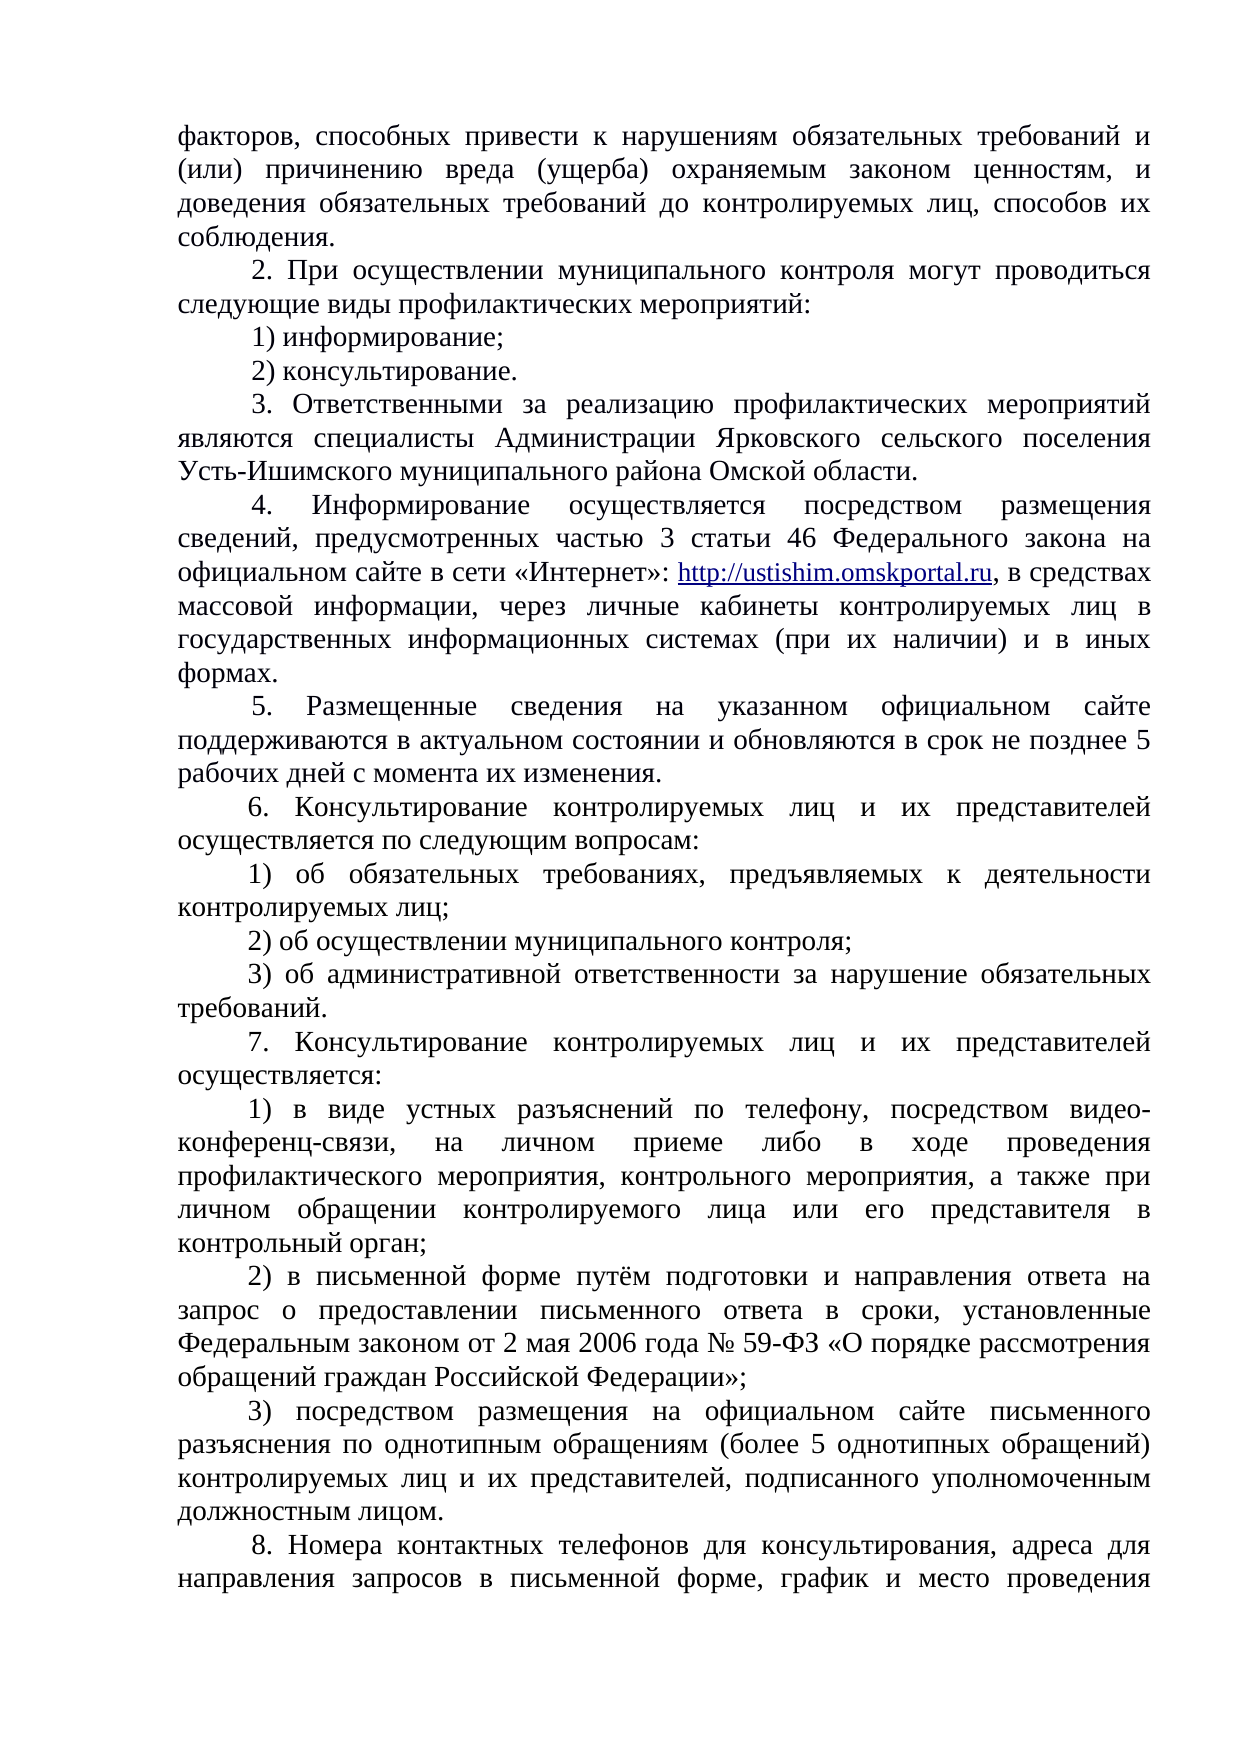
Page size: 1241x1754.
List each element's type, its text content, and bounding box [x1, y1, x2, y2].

text 3) посредством размещения на официальном сайте письменного разъяснения по однотипным обращениям (более 5 однотипных обращений) контролируемых лиц и их представителей, подписанного уполномоченным должностным лицом. [177, 1393, 1152, 1527]
text 3) об административной ответственности за нарушение обязательных требований. [177, 957, 1152, 1024]
text 4. Информирование осуществляется посредством размещения сведений, предусмотренных частью 3 статьи 46 Федерального закона на официальном сайте в сети «Интернет»: http://ustishim.omskportal.ru, в средствах массовой информации, через личные кабинеты контролируемых лиц в государственных информационных системах (при их наличии) и в иных формах. [177, 487, 1152, 688]
text 6. Консультирование контролируемых лиц и их представителей осуществляется по следующим вопросам: [177, 789, 1152, 856]
text 1) об обязательных требованиях, предъявляемых к деятельности контролируемых лиц; [177, 856, 1152, 923]
text 3. Ответственными за реализацию профилактических мероприятий являются специалисты Администрации Ярковского сельского поселения Усть-Ишимского муниципального района Омской области. [177, 453, 1152, 487]
text 2) об осуществлении муниципального контроля; [177, 923, 1152, 957]
text 1) в виде устных разъяснений по телефону, посредством видео-конференц-связи, на личном приеме либо в ходе проведения профилактического мероприятия, контрольного мероприятия, а также при личном обращении контролируемого лица или его представителя в контрольный орган; [177, 1091, 1152, 1258]
text 7. Консультирование контролируемых лиц и их представителей осуществляется: [177, 1024, 1152, 1091]
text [177, 118, 1152, 252]
text 2. При осуществлении муниципального контроля могут проводиться следующие виды профилактических мероприятий: [177, 252, 1152, 319]
text 2) в письменной форме путём подготовки и направления ответа на запрос о предоставлении письменного ответа в сроки, установленные Федеральным законом от 2 мая 2006 года № 59-ФЗ «О порядке рассмотрения обращений граждан Российской Федерации»; [177, 1258, 1152, 1393]
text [177, 1527, 1152, 1594]
text 1) информирование; [177, 319, 1152, 353]
text 2) консультирование. [177, 353, 1152, 386]
text 3. Ответственными за реализацию профилактических мероприятий являются специалисты Администрации Ярковского сельского поселения Усть-Ишимского муниципального района Омской области. [177, 386, 1152, 420]
text 5. Размещенные сведения на указанном официальном сайте поддерживаются в актуальном состоянии и обновляются в срок не позднее 5 рабочих дней с момента их изменения. [177, 688, 1152, 789]
